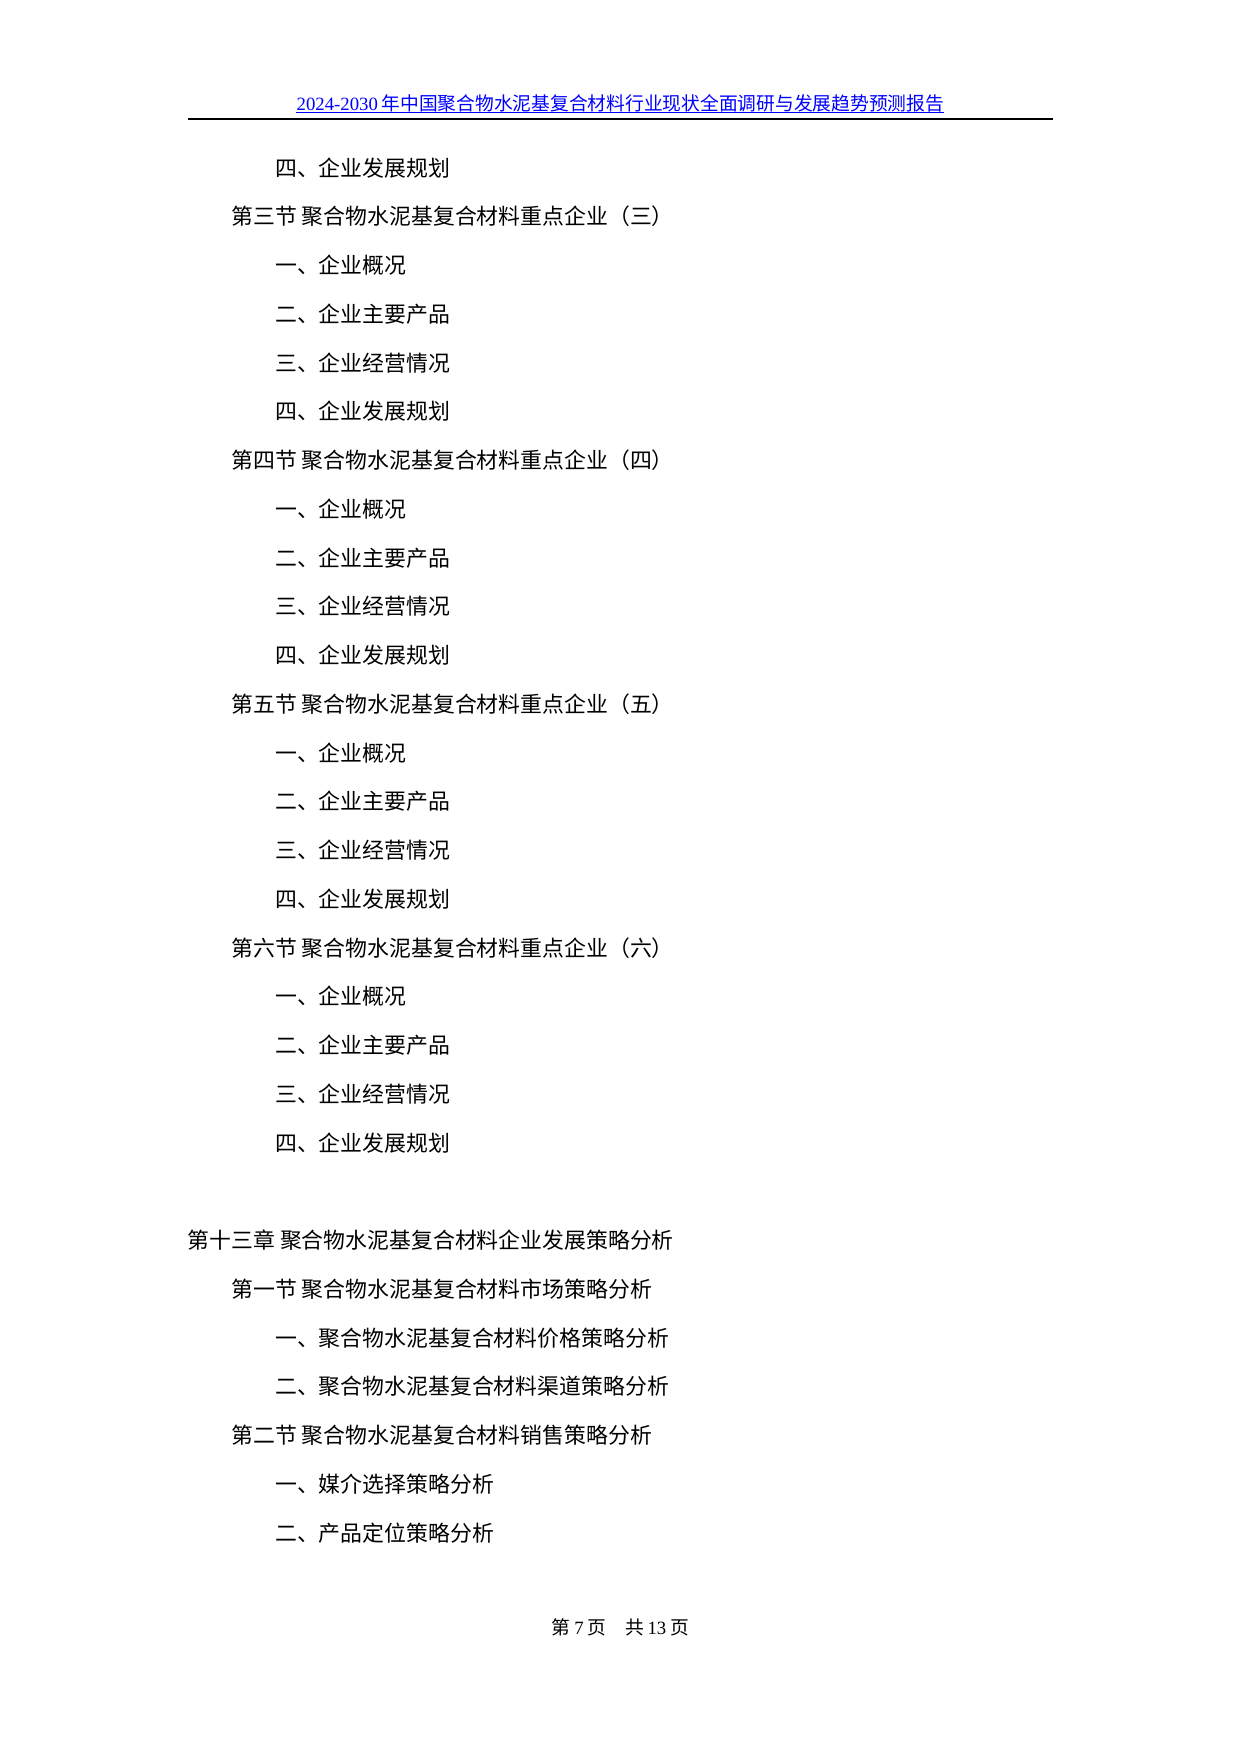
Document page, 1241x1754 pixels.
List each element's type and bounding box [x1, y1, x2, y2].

text [187, 150, 1053, 1548]
